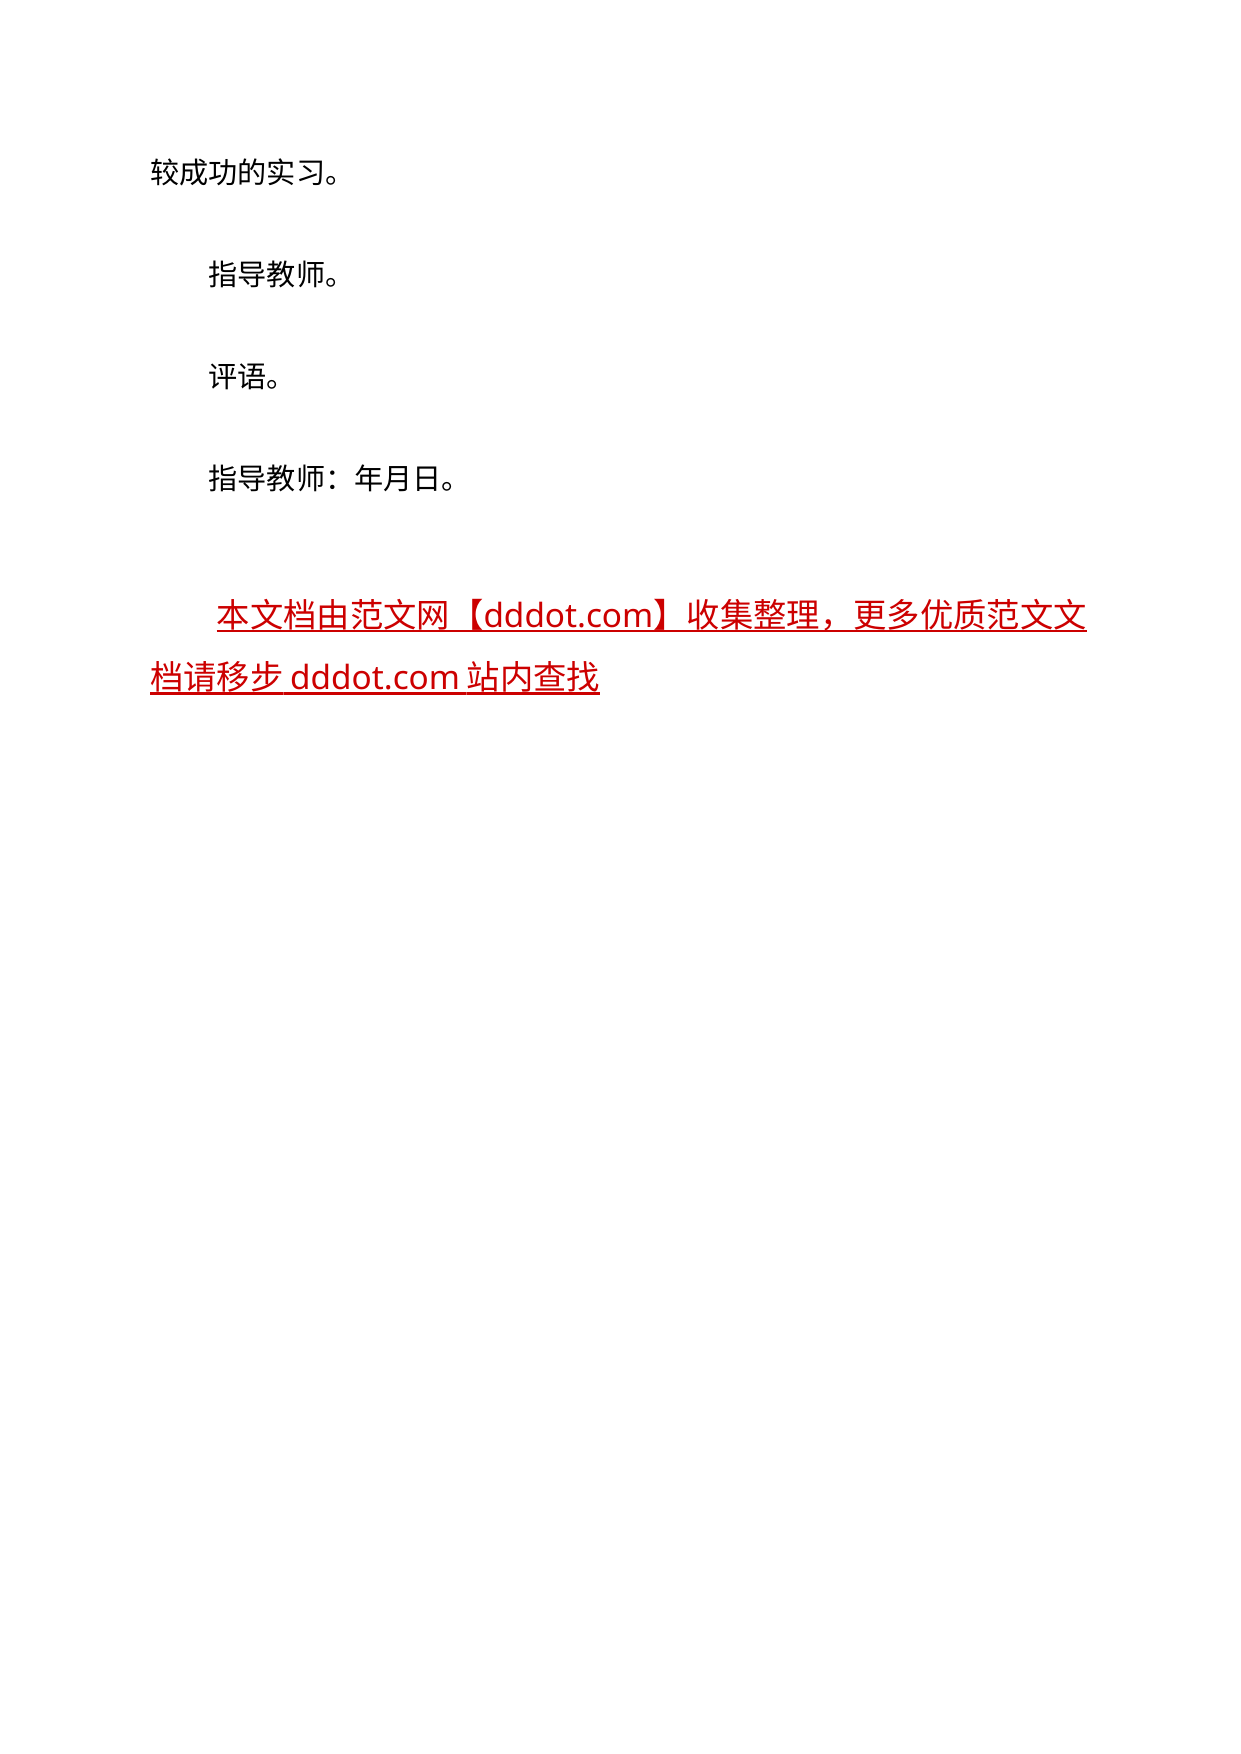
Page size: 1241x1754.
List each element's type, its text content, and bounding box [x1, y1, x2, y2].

text 本文档由范文网【dddot.com】收集整理，更多优质范文文档请移步dddot.com站内查找 [150, 588, 1090, 699]
text 指导教师：年月日。 [150, 455, 1090, 498]
text 指导教师。 [150, 252, 1090, 294]
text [150, 150, 1090, 192]
text 评语。 [150, 353, 1090, 396]
